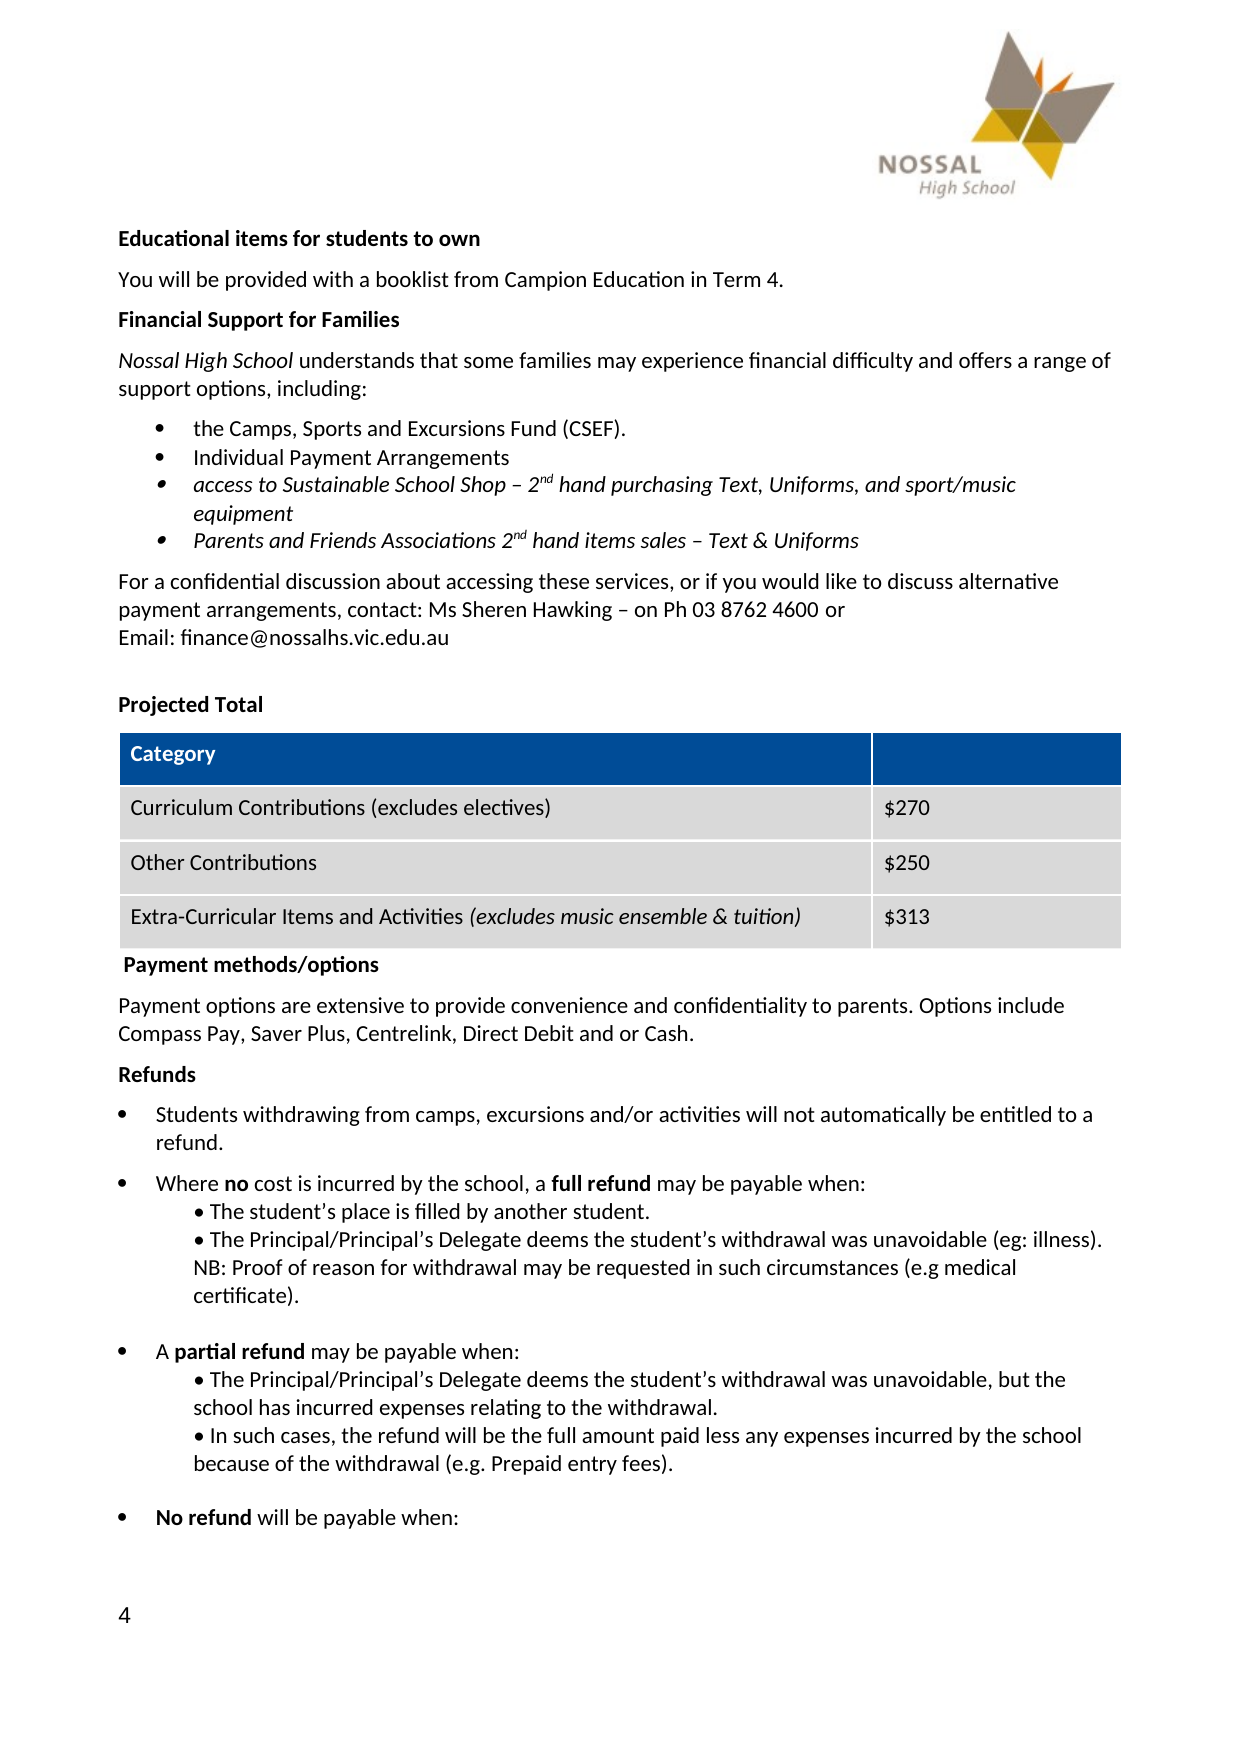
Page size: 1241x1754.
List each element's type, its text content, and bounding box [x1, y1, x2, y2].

table_cell $313 [873, 896, 1121, 948]
text Financial Support for Families [118, 306, 1122, 333]
text • In such cases, the refund will be the full amount paid less any expenses incurred by the school because of the withdrawal (e.g. Prepaid entry fees). [193, 1421, 1122, 1503]
text Educational items for students to own [118, 224, 1122, 252]
text For a confidential discussion about accessing these services, or if you would like to discuss alternative payment arrangements, contact: Ms Sheren Hawking – on Ph 03 8762 4600 or Email: finance@nossalhs.vic.edu.au [118, 567, 1122, 678]
table_cell $250 [873, 842, 1121, 894]
text • The student’s place is filled by another student. [193, 1197, 1122, 1225]
table_header [873, 733, 1121, 785]
table_cell Curriculum Contributions (excludes electives) [120, 787, 871, 839]
list the Camps, Sports and Excursions Fund (CSEF). [156, 414, 1122, 443]
list access to Sustainable School Shop – 2nd hand purchasing Text, Uniforms, and sport/music equipment [156, 471, 1122, 527]
list Individual Payment Arrangements [156, 443, 1122, 471]
text Projected Total [118, 690, 1122, 718]
table_cell Other Contributions [120, 842, 871, 894]
subtitle Students withdrawing from camps, excursions and/or activities will not automatically be entitled to a refund. [118, 1100, 1122, 1156]
subtitle Refunds [118, 1060, 1122, 1088]
text Payment methods/options [118, 951, 1122, 979]
text Payment options are extensive to provide convenience and confidentiality to parents. Options include Compass Pay, Saver Plus, Centrelink, Direct Debit and or Cash. [118, 991, 1122, 1047]
list Where no cost is incurred by the school, a full refund may be payable when: [118, 1169, 1122, 1197]
text • The Principal/Principal’s Delegate deems the student’s withdrawal was unavoidable, but the school has incurred expenses relating to the withdrawal. [193, 1365, 1122, 1421]
text You will be provided with a booklist from Campion Education in Term 4. [118, 265, 1122, 293]
table_header Category [120, 733, 871, 785]
list A partial refund may be payable when: [118, 1337, 1122, 1365]
picture [872, 29, 1123, 205]
list No refund will be payable when: [118, 1503, 1122, 1531]
list Parents and Friends Associations 2nd hand items sales – Text & Uniforms [156, 527, 1122, 555]
table_cell Extra-Curricular Items and Activities (excludes music ensemble & tuition) [120, 896, 871, 948]
text Nossal High School understands that some families may experience financial difficulty and offers a range of support options, including: [118, 346, 1122, 402]
text • The Principal/Principal’s Delegate deems the student’s withdrawal was unavoidable (eg: illness). NB: Proof of reason for withdrawal may be requested in such circumstances (e.g medical certificate). [193, 1225, 1122, 1309]
table_cell $270 [873, 787, 1121, 839]
